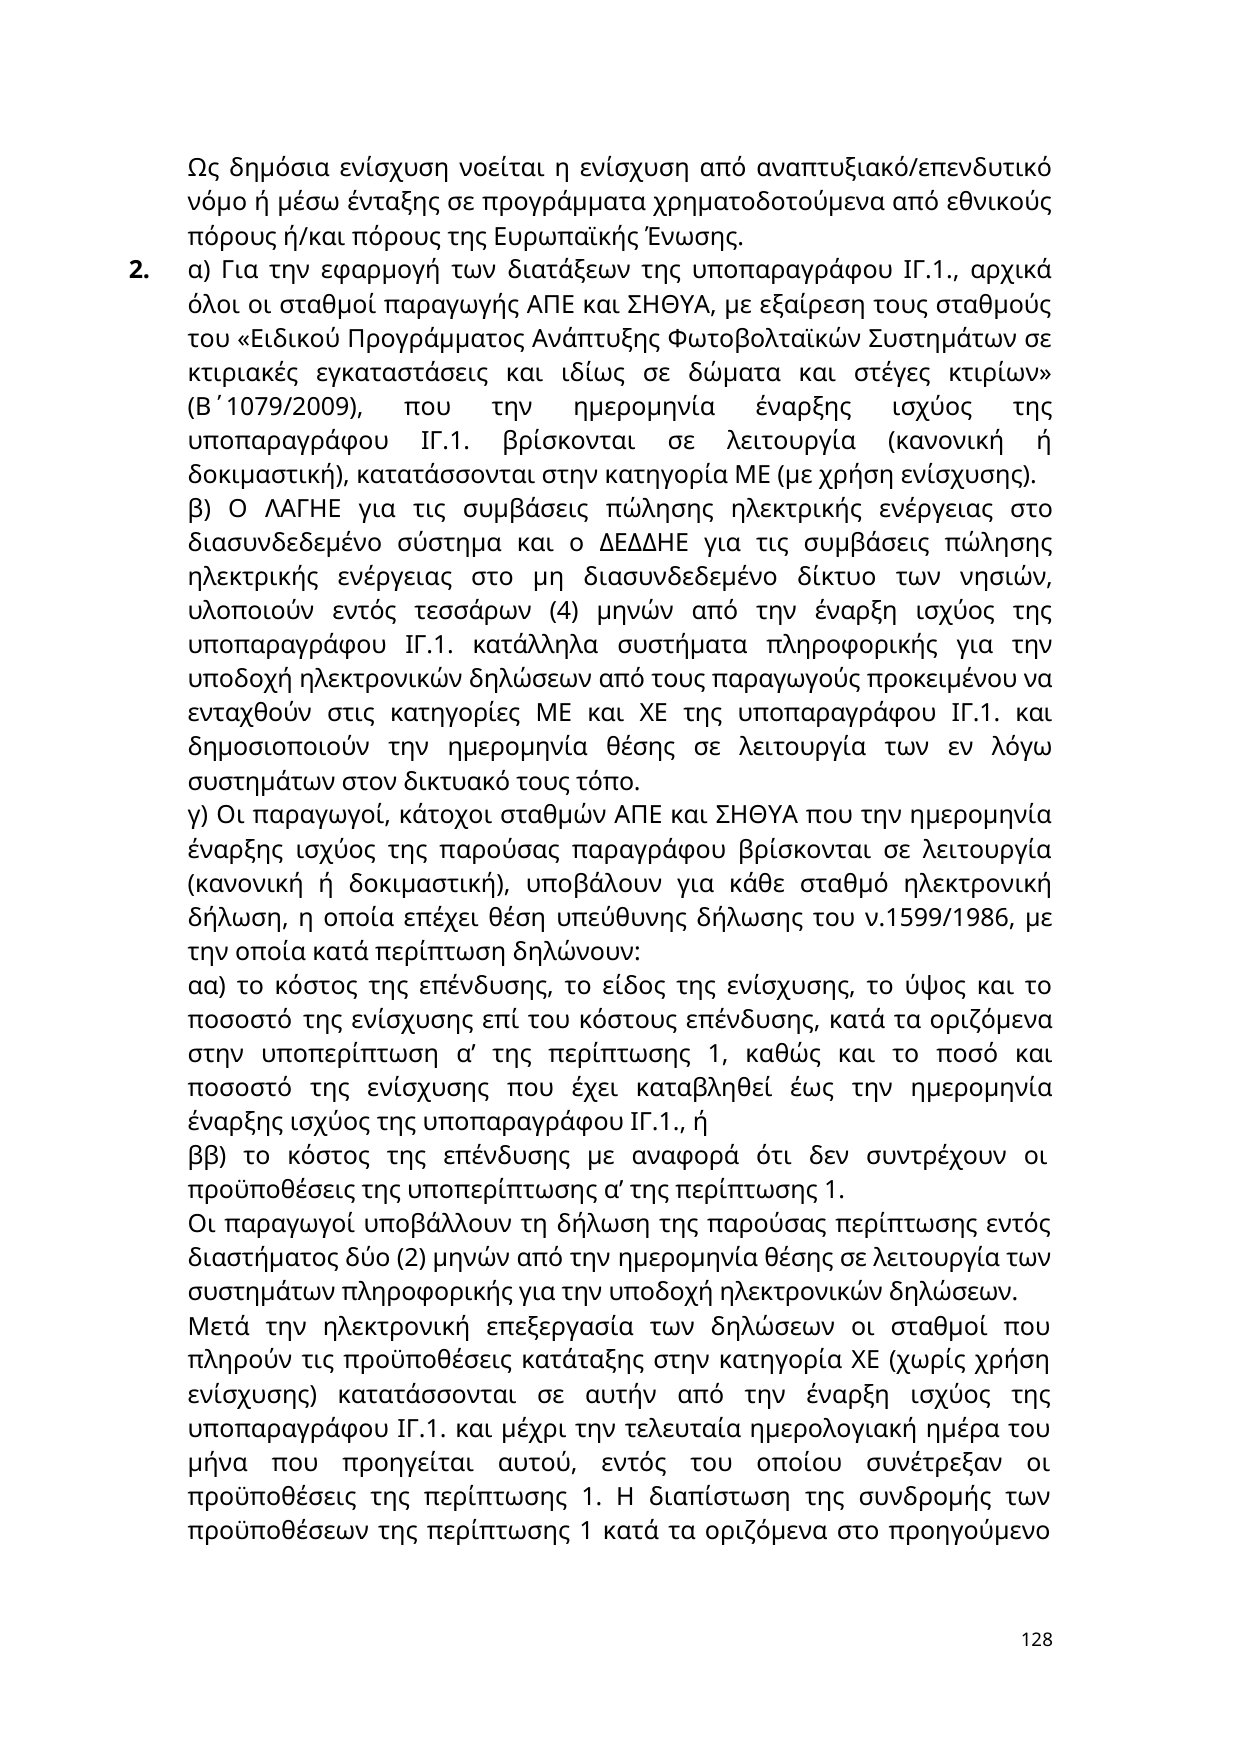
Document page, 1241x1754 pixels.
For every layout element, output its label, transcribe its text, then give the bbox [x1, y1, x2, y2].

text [187, 1308, 1051, 1547]
text Ως δημόσια ενίσχυση νοείται η ενίσχυση από αναπτυξιακό/επενδυτικό νόμο ή μέσω ένταξης σε προγράμματα χρηματοδοτούμενα από εθνικούς πόρους ή/και πόρους της Ευρωπαϊκής Ένωσης. [187, 150, 1053, 252]
text β) Ο ΛΑΓΗΕ για τις συμβάσεις πώλησης ηλεκτρικής ενέργειας στο διασυνδεδεμένο σύστημα και ο ΔΕΔΔΗΕ για τις συμβάσεις πώλησης ηλεκτρικής ενέργειας στο μη διασυνδεδεμένο δίκτυο των νησιών, υλοποιούν εντός τεσσάρων (4) μηνών από την έναρξη ισχύος της υποπαραγράφου ΙΓ.1. κατάλληλα συστήματα πληροφορικής για την υποδοχή ηλεκτρονικών δηλώσεων από τους παραγωγούς προκειμένου να ενταχθούν στις κατηγορίες ΜΕ και ΧΕ της υποπαραγράφου ΙΓ.1. και δημοσιοποιούν την ημερομηνία θέσης σε λειτουργία των εν λόγω συστημάτων στον δικτυακό τους τόπο. [187, 491, 1053, 797]
text γ) Οι παραγωγοί, κάτοχοι σταθμών ΑΠΕ και ΣΗΘΥΑ που την ημερομηνία έναρξης ισχύος της παρούσας παραγράφου βρίσκονται σε λειτουργία (κανονική ή δοκιμαστική), υποβάλουν για κάθε σταθμό ηλεκτρονική δήλωση, η οποία επέχει θέση υπεύθυνης δήλωσης του ν.1599/1986, με την οποία κατά περίπτωση δηλώνουν: [187, 797, 1053, 967]
text αα) το κόστος της επένδυσης, το είδος της ενίσχυσης, το ύψος και το ποσοστό της ενίσχυσης επί του κόστους επένδυσης, κατά τα οριζόμενα στην υποπερίπτωση α’ της περίπτωσης 1, καθώς και το ποσό και ποσοστό της ενίσχυσης που έχει καταβληθεί έως την ημερομηνία έναρξης ισχύος της υποπαραγράφου ΙΓ.1., ή [187, 967, 1053, 1138]
text ββ) το κόστος της επένδυσης με αναφορά ότι δεν συντρέχουν οι προϋποθέσεις της υποπερίπτωσης α’ της περίπτωσης 1. [187, 1138, 1048, 1206]
text Οι παραγωγοί υποβάλλουν τη δήλωση της παρούσας περίπτωσης εντός διαστήματος δύο (2) μηνών από την ημερομηνία θέσης σε λειτουργία των συστημάτων πληροφορικής για την υποδοχή ηλεκτρονικών δηλώσεων. [187, 1206, 1051, 1308]
list α) Για την εφαρμογή των διατάξεων της υποπαραγράφου ΙΓ.1., αρχικά όλοι οι σταθμοί παραγωγής ΑΠΕ και ΣΗΘΥΑ, με εξαίρεση τους σταθμούς του «Ειδικού Προγράμματος Ανάπτυξης Φωτοβολταϊκών Συστημάτων σε κτιριακές εγκαταστάσεις και ιδίως σε δώματα και στέγες κτιρίων» (Β΄1079/2009), που την ημερομηνία έναρξης ισχύος της υποπαραγράφου ΙΓ.1. βρίσκονται σε λειτουργία (κανονική ή δοκιμαστική), κατατάσσονται στην κατηγορία ΜΕ (με χρήση ενίσχυσης). [128, 252, 1053, 491]
